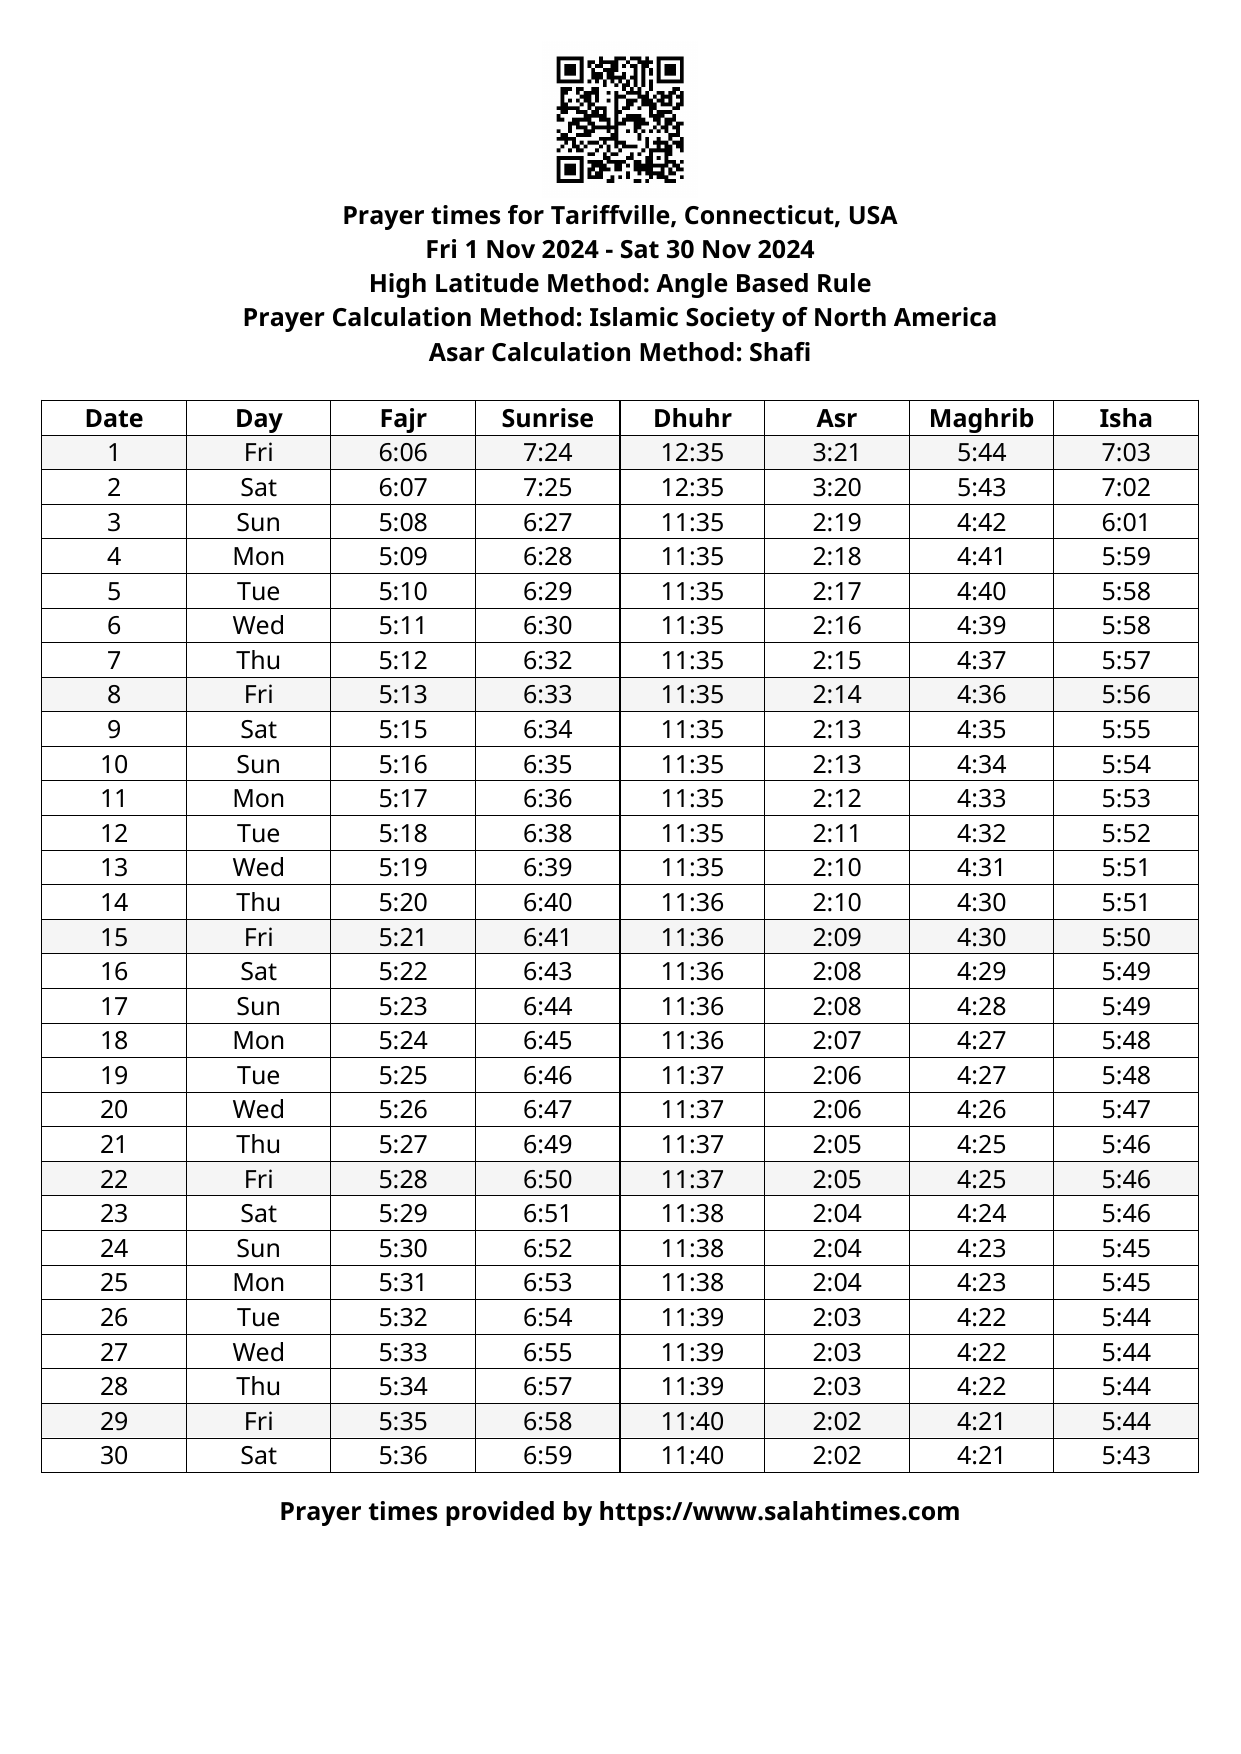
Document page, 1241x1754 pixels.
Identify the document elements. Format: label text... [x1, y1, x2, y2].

table_cell 4:30 [910, 885, 1053, 919]
table_cell 4:35 [910, 712, 1053, 746]
table_cell 7:02 [1054, 470, 1198, 504]
table_cell 5:26 [331, 1093, 475, 1126]
table_cell 5:43 [910, 470, 1053, 504]
table_cell 11:36 [621, 954, 764, 988]
table_cell 5:50 [1054, 920, 1198, 953]
table_cell 11:35 [621, 747, 764, 780]
table_cell 5:44 [1054, 1404, 1198, 1437]
table_cell 4:23 [910, 1266, 1053, 1299]
table_cell 11:37 [621, 1127, 764, 1161]
table_cell 4:41 [910, 539, 1053, 573]
table_cell 6:50 [476, 1162, 619, 1195]
table_cell 5:20 [331, 885, 475, 919]
table_cell Sat [187, 470, 330, 504]
table_cell 4:36 [910, 678, 1053, 711]
table_cell 6:44 [476, 989, 619, 1022]
table_cell 11:37 [621, 1162, 764, 1195]
table_header Fajr [331, 401, 475, 434]
table_cell 2:02 [765, 1404, 909, 1437]
table_cell 5:31 [331, 1266, 475, 1299]
table_cell 14 [42, 885, 186, 919]
table_cell 6:06 [331, 436, 475, 469]
table_cell 6:40 [476, 885, 619, 919]
table_cell 2:03 [765, 1300, 909, 1334]
table_cell 4:21 [910, 1439, 1053, 1472]
table_cell 2 [42, 470, 186, 504]
table_cell 24 [42, 1231, 186, 1264]
table_cell 16 [42, 954, 186, 988]
table_cell Fri [187, 436, 330, 469]
table_cell 4:26 [910, 1093, 1053, 1126]
table_cell 6:01 [1054, 505, 1198, 538]
table_cell Thu [187, 1127, 330, 1161]
table_cell 4:30 [910, 920, 1053, 953]
table_cell 4:37 [910, 643, 1053, 677]
table_cell 2:11 [765, 816, 909, 849]
table_cell 11:35 [621, 643, 764, 677]
table_cell 13 [42, 851, 186, 884]
table_cell 5:53 [1054, 781, 1198, 815]
table_cell 11:35 [621, 574, 764, 607]
table_cell 6:36 [476, 781, 619, 815]
table_cell 5:17 [331, 781, 475, 815]
picture [542, 41, 699, 198]
table_cell 5:29 [331, 1196, 475, 1230]
table_cell 6:29 [476, 574, 619, 607]
table_cell Mon [187, 539, 330, 573]
table_cell 6:33 [476, 678, 619, 711]
table_cell 2:12 [765, 781, 909, 815]
table_cell 6:41 [476, 920, 619, 953]
table_cell Thu [187, 1369, 330, 1403]
table_cell 11:35 [621, 678, 764, 711]
table_cell Tue [187, 1058, 330, 1092]
table_cell Wed [187, 609, 330, 642]
table_cell 5:51 [1054, 851, 1198, 884]
table_cell 19 [42, 1058, 186, 1092]
table_cell 4:33 [910, 781, 1053, 815]
table_cell 4:25 [910, 1162, 1053, 1195]
table_cell 26 [42, 1300, 186, 1334]
table_cell 5:46 [1054, 1196, 1198, 1230]
table_cell 11:35 [621, 851, 764, 884]
table_cell 5:58 [1054, 574, 1198, 607]
table_cell 5:57 [1054, 643, 1198, 677]
table_cell 5:46 [1054, 1127, 1198, 1161]
table_cell 4 [42, 539, 186, 573]
table_cell 5:45 [1054, 1231, 1198, 1264]
table_cell 17 [42, 989, 186, 1022]
table_cell 29 [42, 1404, 186, 1437]
table_cell 5:24 [331, 1024, 475, 1057]
table_cell 6:27 [476, 505, 619, 538]
table_cell 2:13 [765, 712, 909, 746]
table_cell 15 [42, 920, 186, 953]
table_cell 5:19 [331, 851, 475, 884]
table_cell 5:21 [331, 920, 475, 953]
table_cell 2:03 [765, 1369, 909, 1403]
table_cell 5:44 [1054, 1369, 1198, 1403]
table_cell 2:02 [765, 1439, 909, 1472]
table_cell 2:05 [765, 1162, 909, 1195]
table_header Day [187, 401, 330, 434]
table_cell 5:47 [1054, 1093, 1198, 1126]
table_cell 6:59 [476, 1439, 619, 1472]
table_cell 5:32 [331, 1300, 475, 1334]
table_cell 12:35 [621, 436, 764, 469]
table_cell 11:35 [621, 781, 764, 815]
table_cell 1 [42, 436, 186, 469]
table_header Date [42, 401, 186, 434]
table_cell 5:56 [1054, 678, 1198, 711]
table_cell Wed [187, 851, 330, 884]
table_cell 6:55 [476, 1335, 619, 1368]
table_cell 2:15 [765, 643, 909, 677]
table_cell 5:48 [1054, 1058, 1198, 1092]
table_cell Fri [187, 920, 330, 953]
table_header Dhuhr [621, 401, 764, 434]
table_cell 2:05 [765, 1127, 909, 1161]
table_cell Thu [187, 885, 330, 919]
table_cell 6:35 [476, 747, 619, 780]
table_cell 18 [42, 1024, 186, 1057]
table_cell 5:55 [1054, 712, 1198, 746]
table_cell 5:35 [331, 1404, 475, 1437]
table_cell 6:39 [476, 851, 619, 884]
table_cell 11:36 [621, 885, 764, 919]
table_cell 11:40 [621, 1439, 764, 1472]
table_cell 4:27 [910, 1058, 1053, 1092]
table_cell 4:23 [910, 1231, 1053, 1264]
table_cell 6:46 [476, 1058, 619, 1092]
table_cell 11:38 [621, 1266, 764, 1299]
table_cell 11:37 [621, 1093, 764, 1126]
table_cell 5:45 [1054, 1266, 1198, 1299]
table_cell 2:18 [765, 539, 909, 573]
table_cell 5:12 [331, 643, 475, 677]
table_cell 4:25 [910, 1127, 1053, 1161]
table_cell 27 [42, 1335, 186, 1368]
table_cell 2:10 [765, 851, 909, 884]
table_cell 5:44 [1054, 1335, 1198, 1368]
table_header Sunrise [476, 401, 619, 434]
table_cell 6:51 [476, 1196, 619, 1230]
table_cell 2:10 [765, 885, 909, 919]
table_cell 5:11 [331, 609, 475, 642]
table_cell Sun [187, 505, 330, 538]
table_cell 11:39 [621, 1300, 764, 1334]
table_cell Tue [187, 816, 330, 849]
table_cell 21 [42, 1127, 186, 1161]
table_cell Wed [187, 1093, 330, 1126]
table_cell 5:15 [331, 712, 475, 746]
table_cell 6:38 [476, 816, 619, 849]
table_cell 5:23 [331, 989, 475, 1022]
table_cell 22 [42, 1162, 186, 1195]
table_cell 6:34 [476, 712, 619, 746]
table_cell 5:25 [331, 1058, 475, 1092]
table_cell 6 [42, 609, 186, 642]
table_cell 5:43 [1054, 1439, 1198, 1472]
table_cell 5:48 [1054, 1024, 1198, 1057]
table_cell 6:45 [476, 1024, 619, 1057]
table_cell 6:49 [476, 1127, 619, 1161]
table_cell 11:36 [621, 989, 764, 1022]
table_cell 5:46 [1054, 1162, 1198, 1195]
table_cell 4:22 [910, 1300, 1053, 1334]
table_cell 25 [42, 1266, 186, 1299]
table_cell Mon [187, 781, 330, 815]
table_cell 6:30 [476, 609, 619, 642]
table_cell 5:52 [1054, 816, 1198, 849]
table_cell 28 [42, 1369, 186, 1403]
table_cell Sun [187, 989, 330, 1022]
table_cell 5:34 [331, 1369, 475, 1403]
table_cell 4:22 [910, 1369, 1053, 1403]
table_cell 11:39 [621, 1369, 764, 1403]
table_cell 2:13 [765, 747, 909, 780]
table_cell 9 [42, 712, 186, 746]
table_cell 4:34 [910, 747, 1053, 780]
table_cell 4:39 [910, 609, 1053, 642]
table_cell 6:57 [476, 1369, 619, 1403]
table_cell Fri [187, 1404, 330, 1437]
table_cell 5:49 [1054, 954, 1198, 988]
table_cell 6:58 [476, 1404, 619, 1437]
table_cell 12 [42, 816, 186, 849]
table_cell Fri [187, 1162, 330, 1195]
table_cell Wed [187, 1335, 330, 1368]
table_cell 5:18 [331, 816, 475, 849]
table_cell Tue [187, 574, 330, 607]
table_cell 12:35 [621, 470, 764, 504]
table_cell 5:28 [331, 1162, 475, 1195]
table_cell 5:22 [331, 954, 475, 988]
table_cell Sat [187, 954, 330, 988]
table_cell Sat [187, 1439, 330, 1472]
text Prayer times provided by https://www.salahtimes.com [42, 1494, 1198, 1528]
table_cell 11:36 [621, 1024, 764, 1057]
table_cell 11:35 [621, 539, 764, 573]
table_cell 11:36 [621, 920, 764, 953]
table_cell Mon [187, 1266, 330, 1299]
table_cell 6:07 [331, 470, 475, 504]
text Asar Calculation Method: Shafi [42, 334, 1198, 368]
table_cell 2:07 [765, 1024, 909, 1057]
table_cell Sun [187, 747, 330, 780]
table_cell 4:21 [910, 1404, 1053, 1437]
table_cell 20 [42, 1093, 186, 1126]
table_cell 7:25 [476, 470, 619, 504]
table_cell 2:17 [765, 574, 909, 607]
table_cell 5:51 [1054, 885, 1198, 919]
table_cell Sat [187, 1196, 330, 1230]
table_cell 8 [42, 678, 186, 711]
table_cell 11:35 [621, 712, 764, 746]
table_cell 30 [42, 1439, 186, 1472]
table_cell 5:49 [1054, 989, 1198, 1022]
table_cell 5:16 [331, 747, 475, 780]
text Prayer Calculation Method: Islamic Society of North America [42, 300, 1198, 334]
table_header Asr [765, 401, 909, 434]
table_cell 5:58 [1054, 609, 1198, 642]
table_cell 2:08 [765, 954, 909, 988]
table_cell 11 [42, 781, 186, 815]
table_cell Sun [187, 1231, 330, 1264]
text Prayer times for Tariffville, Connecticut, USA [42, 198, 1198, 232]
table_header Isha [1054, 401, 1198, 434]
table_cell 5:10 [331, 574, 475, 607]
table_cell 6:28 [476, 539, 619, 573]
table_cell 5 [42, 574, 186, 607]
table_cell 7:24 [476, 436, 619, 469]
table_cell 3 [42, 505, 186, 538]
table_cell 6:52 [476, 1231, 619, 1264]
table_cell 4:40 [910, 574, 1053, 607]
table_cell 5:54 [1054, 747, 1198, 780]
table_cell 10 [42, 747, 186, 780]
table_cell 7 [42, 643, 186, 677]
table_cell 4:22 [910, 1335, 1053, 1368]
table_cell Tue [187, 1300, 330, 1334]
table_cell 7:03 [1054, 436, 1198, 469]
table_cell 5:30 [331, 1231, 475, 1264]
table_cell 6:32 [476, 643, 619, 677]
table_cell 2:03 [765, 1335, 909, 1368]
table_cell 3:20 [765, 470, 909, 504]
table_cell 2:16 [765, 609, 909, 642]
table_cell 5:33 [331, 1335, 475, 1368]
table_cell 11:35 [621, 609, 764, 642]
table_cell 11:39 [621, 1335, 764, 1368]
table_cell 5:44 [910, 436, 1053, 469]
table_cell Sat [187, 712, 330, 746]
text Fri 1 Nov 2024 - Sat 30 Nov 2024 [42, 232, 1198, 266]
table_cell 2:06 [765, 1093, 909, 1126]
table_cell 6:43 [476, 954, 619, 988]
table_cell 5:44 [1054, 1300, 1198, 1334]
table_cell 4:29 [910, 954, 1053, 988]
table_cell 6:47 [476, 1093, 619, 1126]
table_cell 2:09 [765, 920, 909, 953]
table_header Maghrib [910, 401, 1053, 434]
table_cell 5:08 [331, 505, 475, 538]
table_cell 2:14 [765, 678, 909, 711]
table_cell 11:40 [621, 1404, 764, 1437]
table_cell 4:42 [910, 505, 1053, 538]
table_cell 2:19 [765, 505, 909, 538]
table_cell 11:35 [621, 816, 764, 849]
table_cell 2:04 [765, 1231, 909, 1264]
table_cell 2:08 [765, 989, 909, 1022]
table_cell 4:27 [910, 1024, 1053, 1057]
table_cell 4:28 [910, 989, 1053, 1022]
table_cell Mon [187, 1024, 330, 1057]
table_cell 5:36 [331, 1439, 475, 1472]
table_cell 2:06 [765, 1058, 909, 1092]
table_cell 5:13 [331, 678, 475, 711]
table_cell 11:37 [621, 1058, 764, 1092]
table_cell 11:35 [621, 505, 764, 538]
table_cell 4:31 [910, 851, 1053, 884]
table_cell 2:04 [765, 1266, 909, 1299]
table_cell 3:21 [765, 436, 909, 469]
table_cell 6:54 [476, 1300, 619, 1334]
table_cell 11:38 [621, 1196, 764, 1230]
table_cell 4:24 [910, 1196, 1053, 1230]
table_cell 5:27 [331, 1127, 475, 1161]
table_cell 2:04 [765, 1196, 909, 1230]
table_cell 5:09 [331, 539, 475, 573]
table_cell 5:59 [1054, 539, 1198, 573]
table_cell 11:38 [621, 1231, 764, 1264]
table_cell 6:53 [476, 1266, 619, 1299]
table_cell 4:32 [910, 816, 1053, 849]
table_cell Fri [187, 678, 330, 711]
text High Latitude Method: Angle Based Rule [42, 266, 1198, 300]
table_cell Thu [187, 643, 330, 677]
table_cell 23 [42, 1196, 186, 1230]
